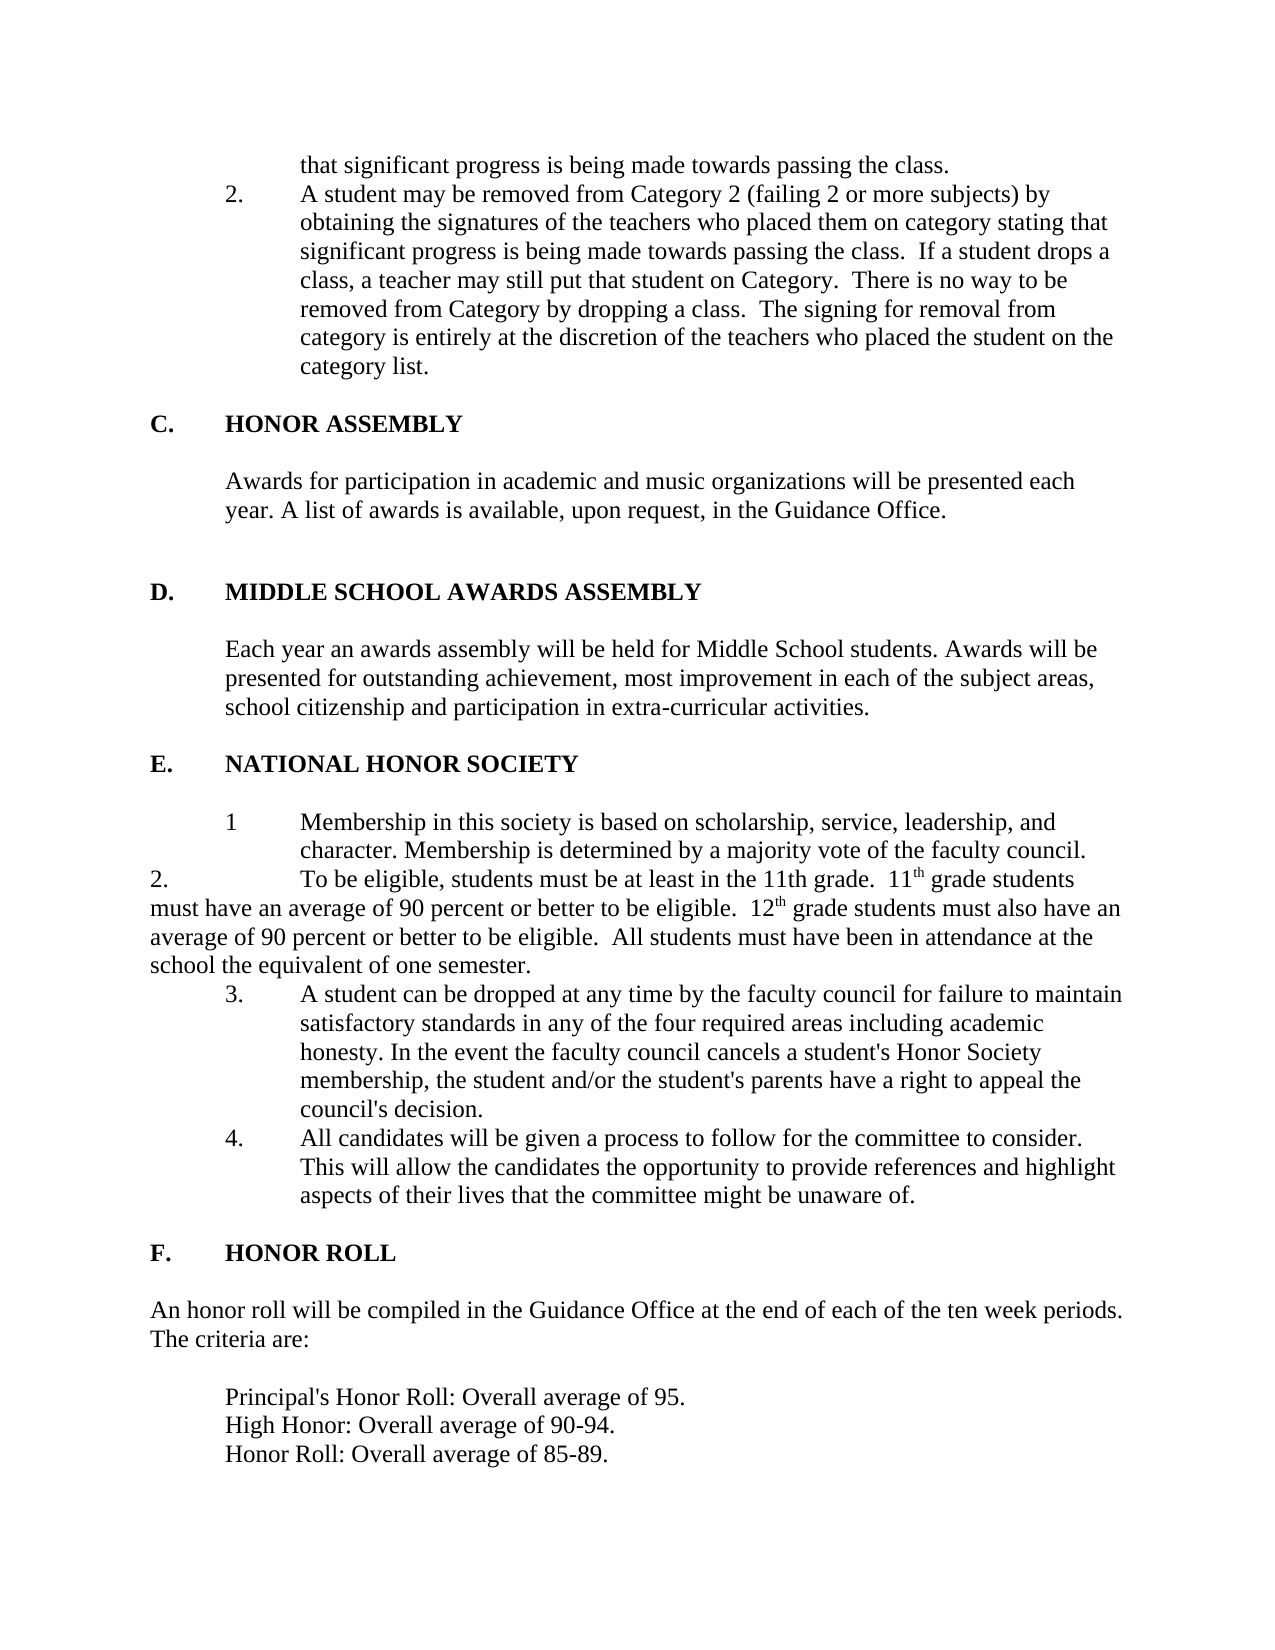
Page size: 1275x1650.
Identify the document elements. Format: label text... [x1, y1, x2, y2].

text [225, 150, 1125, 179]
text F. HONOR ROLL [150, 1238, 1125, 1267]
text 3. A student can be dropped at any time by the faculty council for failure to maintain satisfactory standards in any of the four required areas including academic honesty. In the event the faculty council cancels a student's Honor Society membership, the student and/or the student's parents have a right to appeal the council's decision. [225, 979, 1125, 1123]
text 1 Membership in this society is based on scholarship, service, leadership, and character. Membership is determined by a majority vote of the faculty council. [225, 807, 1125, 864]
text An honor roll will be compiled in the Guidance Office at the end of each of the ten week periods. The criteria are: [150, 1295, 1125, 1353]
text 4. All candidates will be given a process to follow for the committee to consider. This will allow the candidates the opportunity to provide references and highlight aspects of their lives that the committee might be unaware of. [225, 1123, 1125, 1209]
text Honor Roll: Overall average of 85-89. [150, 1439, 1125, 1468]
text High Honor: Overall average of 90-94. [150, 1410, 1125, 1439]
list To be eligible, students must be at least in the 11th grade. 11th grade students must have an average of 90 percent or better to be eligible. 12th grade students must also have an average of 90 percent or better to be eligible. All students must have been in attendance at the school the equivalent of one semester. [150, 864, 1125, 979]
text Each year an awards assembly will be held for Middle School students. Awards will be presented for outstanding achievement, most improvement in each of the subject areas, school citizenship and participation in extra-curricular activities. [225, 634, 1125, 720]
text D. MIDDLE SCHOOL AWARDS ASSEMBLY [150, 577, 1125, 605]
text Awards for participation in academic and music organizations will be presented each year. A list of awards is available, upon request, in the Guidance Office. [225, 466, 1125, 524]
text Principal's Honor Roll: Overall average of 95. [225, 1382, 1125, 1410]
text A student may be removed from Category 2 (failing 2 or more subjects) by obtaining the signatures of the teachers who placed them on category stating that significant progress is being made towards passing the class. If a student drops a class, a teacher may still put that student on Category. There is no way to be removed from Category by dropping a class. The signing for removal from category is entirely at the discretion of the teachers who placed the student on the category list. [225, 179, 1125, 380]
text C. HONOR ASSEMBLY [150, 409, 1125, 437]
list E. NATIONAL HONOR SOCIETY [150, 749, 1125, 778]
